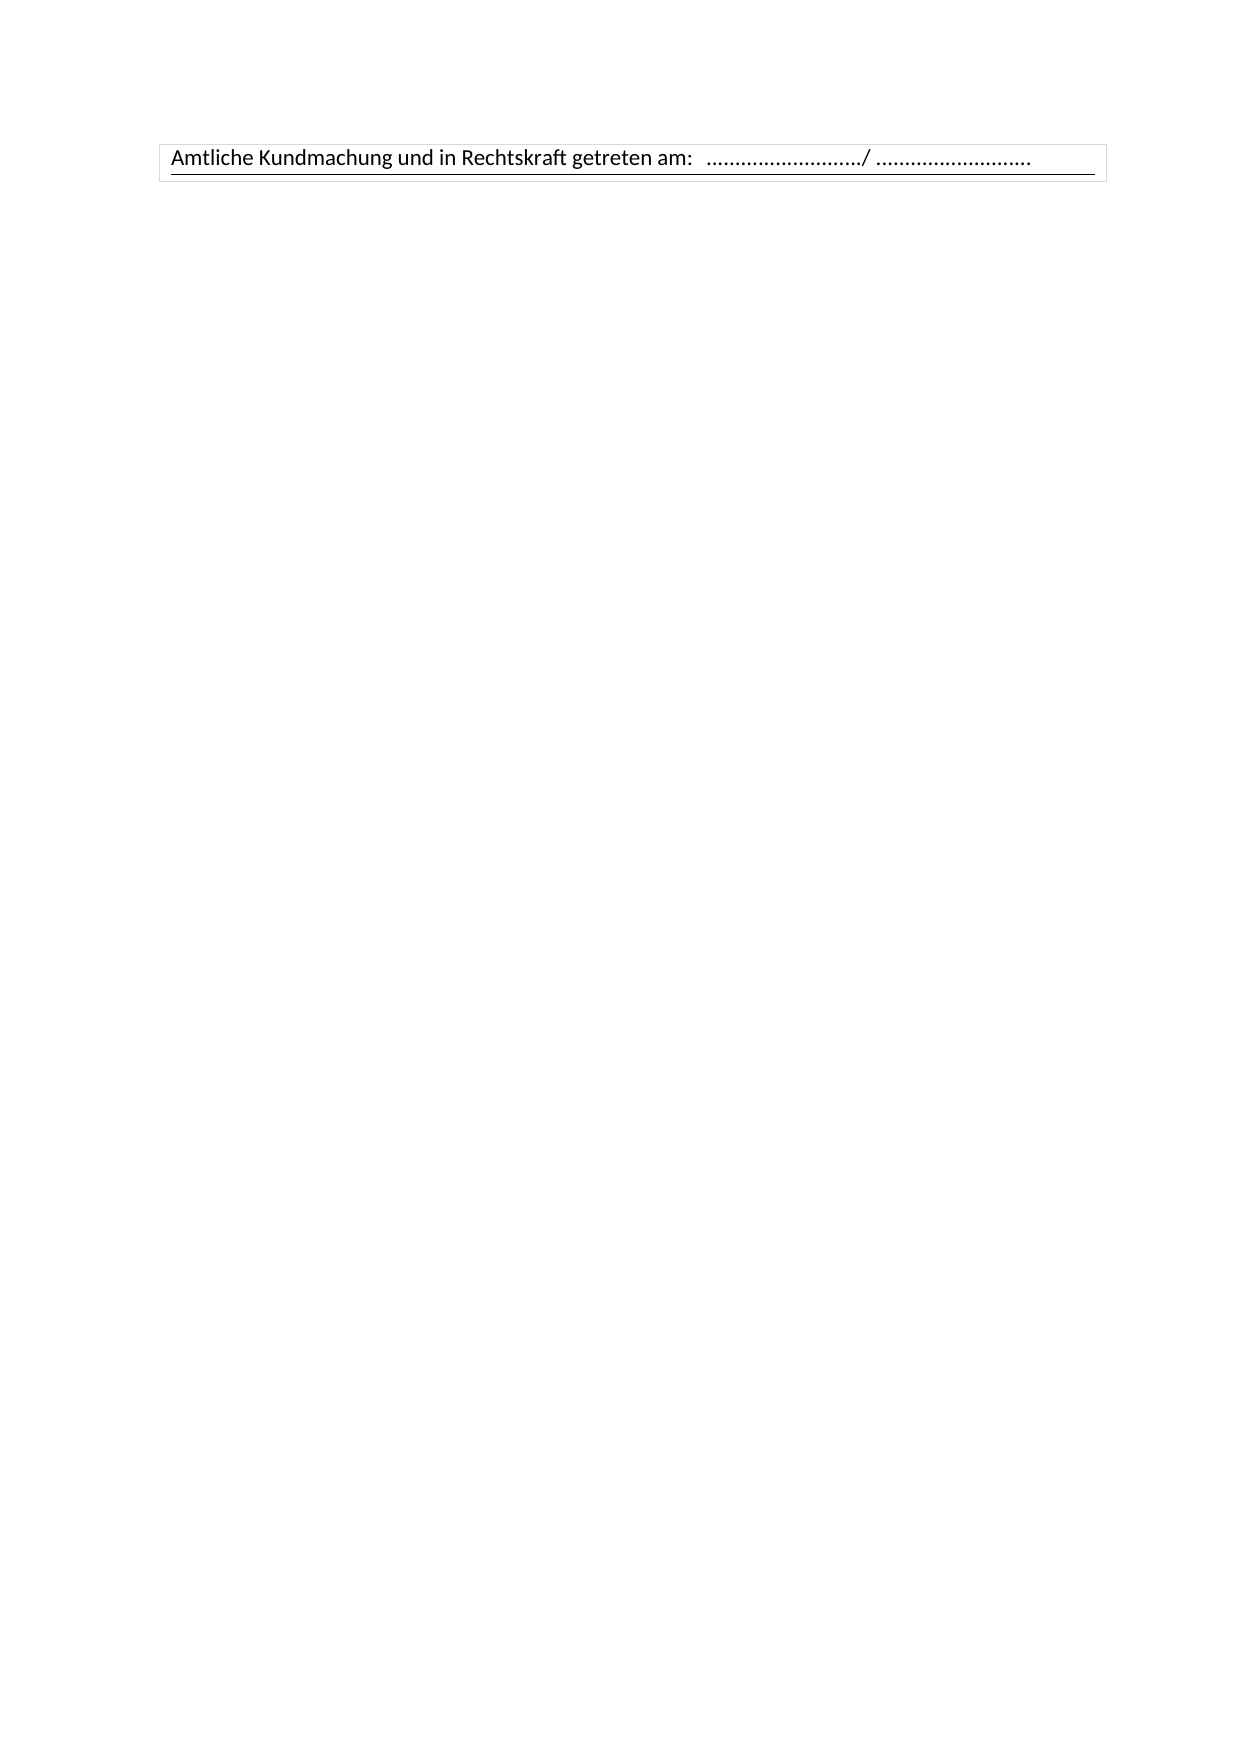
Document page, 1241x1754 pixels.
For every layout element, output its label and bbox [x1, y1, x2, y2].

table_cell [160, 145, 1106, 181]
